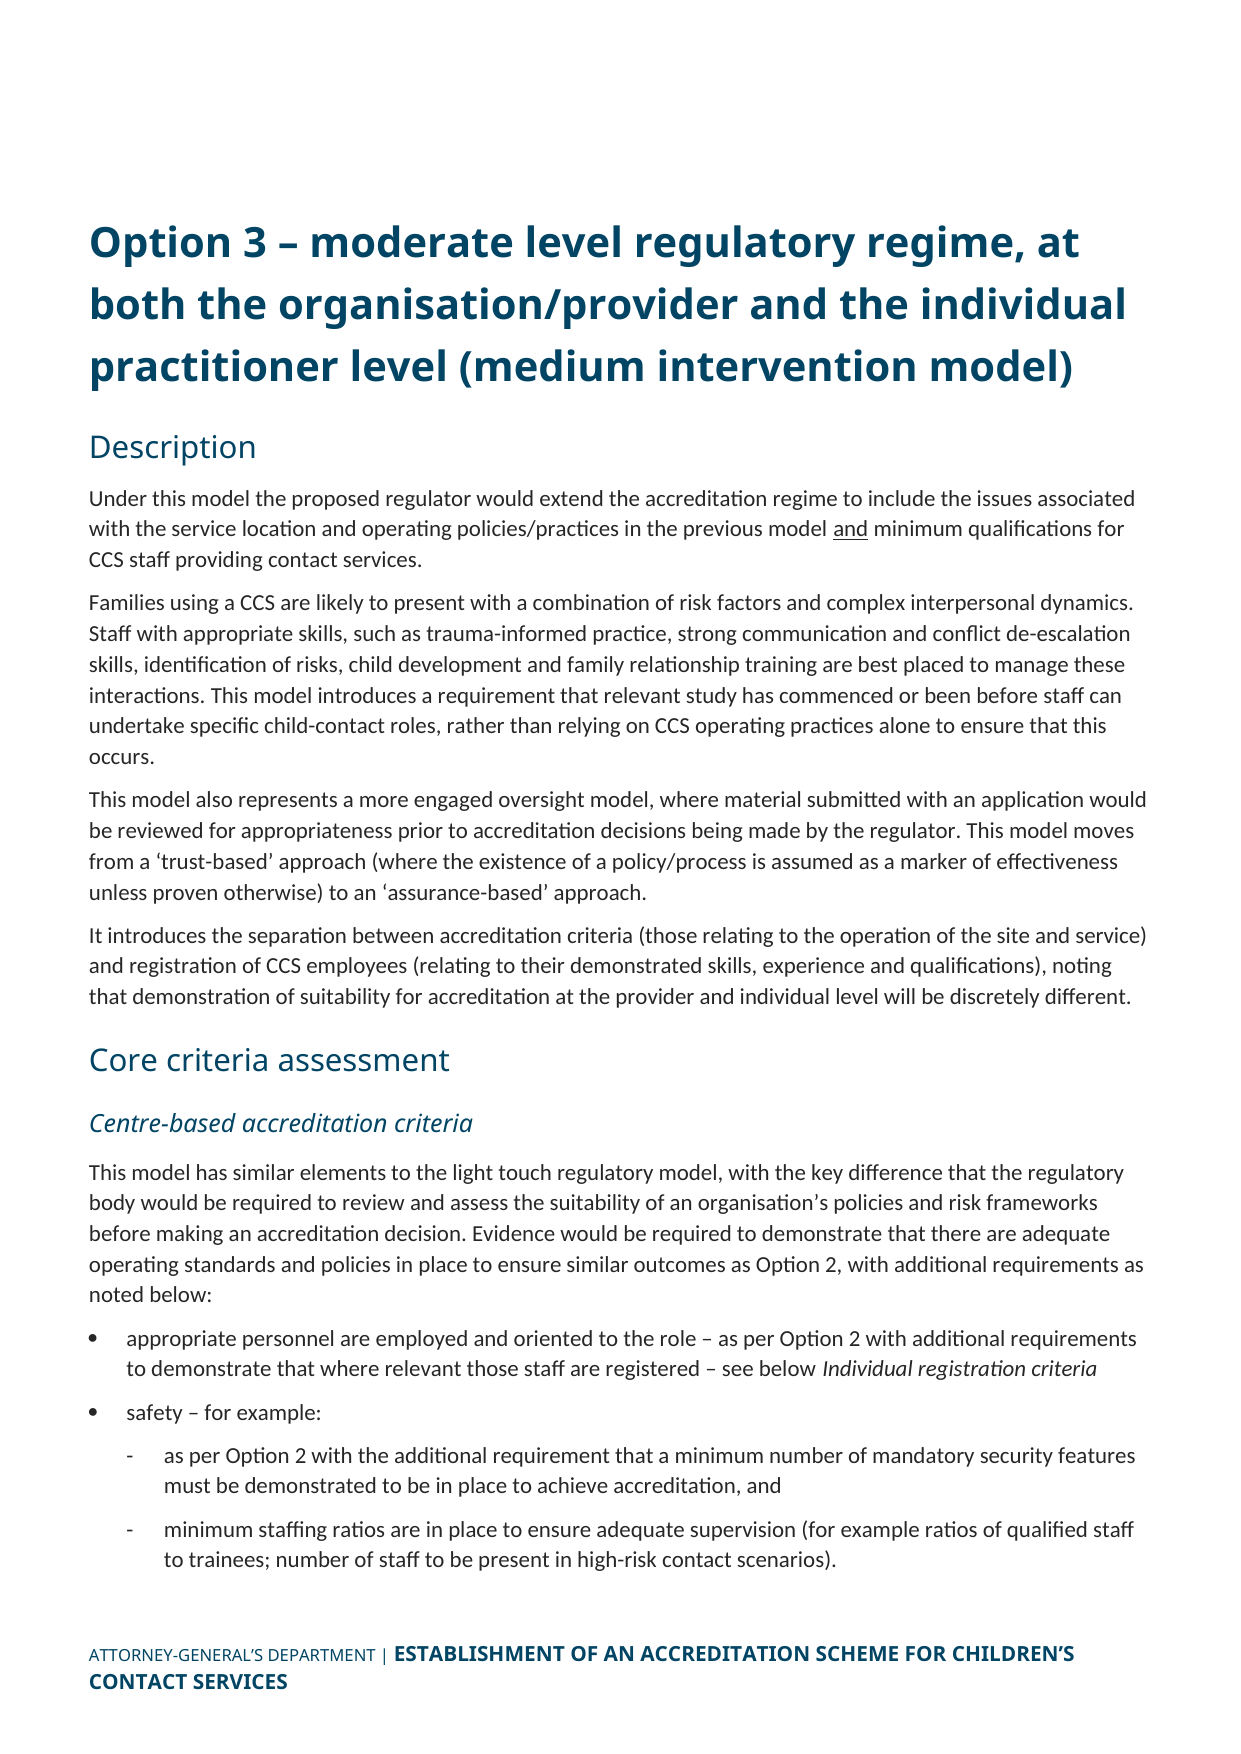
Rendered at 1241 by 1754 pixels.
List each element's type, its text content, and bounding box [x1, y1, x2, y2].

picture [366, 1649, 375, 1661]
subtitle Centre-based accreditation criteria [89, 1106, 1152, 1140]
text Under this model the proposed regulator would extend the accreditation regime to include the issues associated with the service location and operating policies/practices in the previous model and minimum qualifications for CCS staff providing contact services. [89, 484, 1152, 573]
subtitle Option 3 – moderate level regulatory regime, at both the organisation/provider and the individual practitioner level (medium intervention model) [89, 212, 1152, 394]
picture [339, 1649, 343, 1661]
list minimum staffing ratios are in place to ensure adequate supervision (for example ratios of qualified staff to trainees; number of staff to be present in high-risk contact scenarios). [126, 1515, 1152, 1574]
text This model has similar elements to the light touch regulatory model, with the key difference that the regulatory body would be required to review and assess the suitability of an organisation’s policies and risk frameworks before making an accreditation decision. Evidence would be required to demonstrate that there are adequate operating standards and policies in place to ensure similar outcomes as Option 2, with additional requirements as noted below: [89, 1158, 1152, 1308]
subtitle Description [89, 424, 1152, 467]
picture [269, 1649, 274, 1659]
subtitle Core criteria assessment [89, 1038, 1152, 1081]
picture [281, 1649, 287, 1659]
list as per Option 2 with the additional requirement that a minimum number of mandatory security features must be demonstrated to be in place to achieve accreditation, and [126, 1441, 1152, 1500]
text This model also represents a more engaged oversight model, where material submitted with an application would be reviewed for appropriateness prior to accreditation decisions being made by the regulator. This model moves from a ‘trust-based’ approach (where the existence of a policy/process is assumed as a marker of effectiveness unless proven otherwise) to an ‘assurance-based’ approach. [89, 785, 1152, 906]
list safety – for example: [89, 1398, 1152, 1426]
text It introduces the separation between accreditation criteria (those relating to the operation of the site and service) and registration of CCS employees (relating to their demonstrated skills, experience and qualifications), noting that demonstration of suitability for accreditation at the provider and individual level will be discretely different. [89, 921, 1152, 1010]
picture [99, 1649, 117, 1661]
text Families using a CCS are likely to present with a combination of risk factors and complex interpersonal dynamics. Staff with appropriate skills, such as trauma-informed practice, strong communication and conflict de-escalation skills, identification of risks, child development and family relationship training are best placed to manage these interactions. This model introduces a requirement that relevant study has commenced or been before staff can undertake specific child-contact roles, rather than relying on CCS operating practices alone to ensure that this occurs. [89, 588, 1152, 770]
list appropriate personnel are employed and oriented to the role – as per Option 2 with additional requirements to demonstrate that where relevant those staff are registered – see below Individual registration criteria [89, 1324, 1152, 1382]
